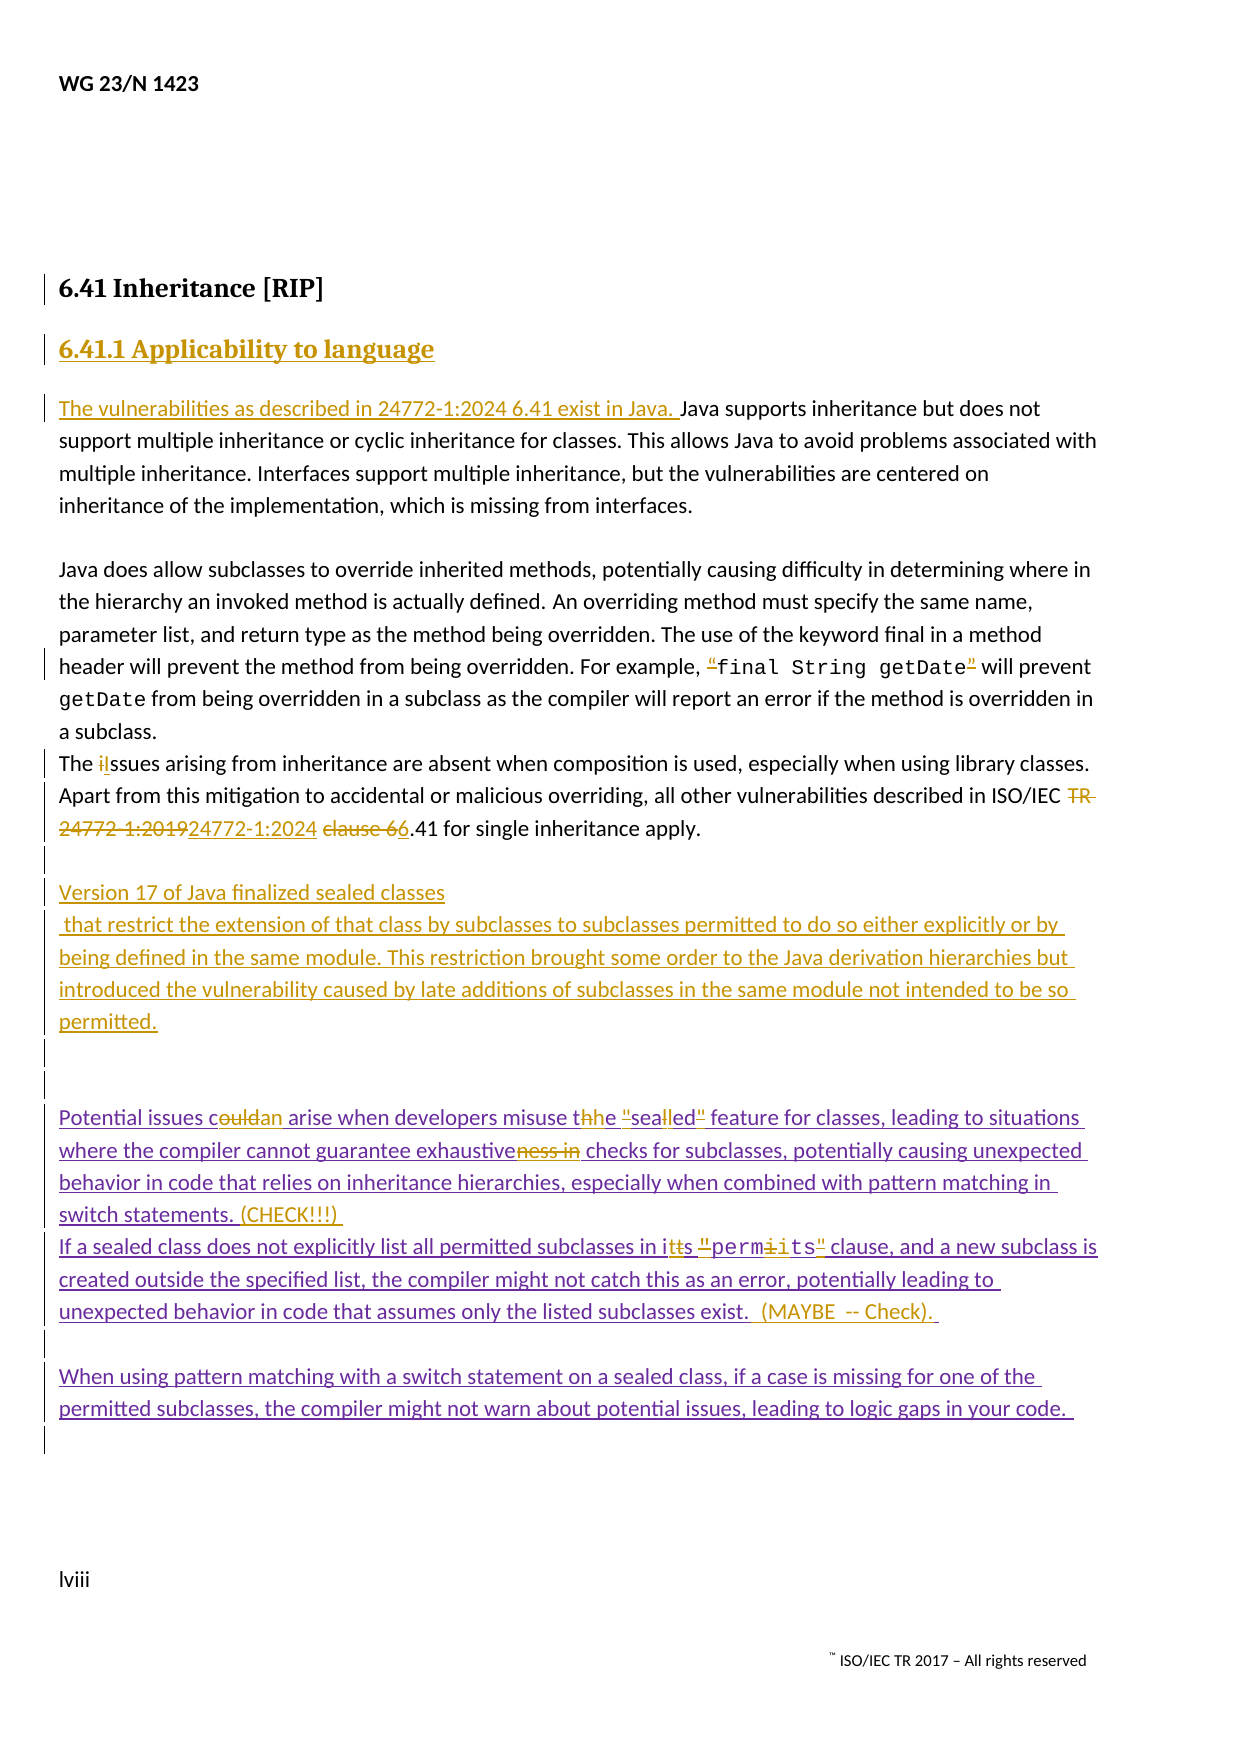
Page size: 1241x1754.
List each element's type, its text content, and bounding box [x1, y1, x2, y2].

text The ssues arising from inheritance are absent when composition is used, especially when using library classes. [58, 749, 1099, 777]
subtitle 6.41 Inheritance [RIP] [58, 273, 1099, 305]
text Java does allow subclasses to override inherited methods, potentially causing difficulty in determining where in the hierarchy an invoked method is actually defined. An overriding method must specify the same name, parameter list, and return type as the method being overridden. The use of the keyword final in a method header will prevent the method from being overridden. For example, final String getDate will prevent getDate from being overridden in a subclass as the compiler will report an error if the method is overridden in a subclass. [58, 555, 1099, 745]
text Java supports inheritance but does not support multiple inheritance or cyclic inheritance for classes. This allows Java to avoid problems associated with multiple inheritance. Interfaces support multiple inheritance, but the vulnerabilities are centered on inheritance of the implementation, which is missing from interfaces. [58, 394, 1099, 519]
text Apart from this mitigation to accidental or malicious overriding, all other vulnerabilities described in ISO/IEC .41 for single inheritance apply. [58, 782, 1099, 842]
